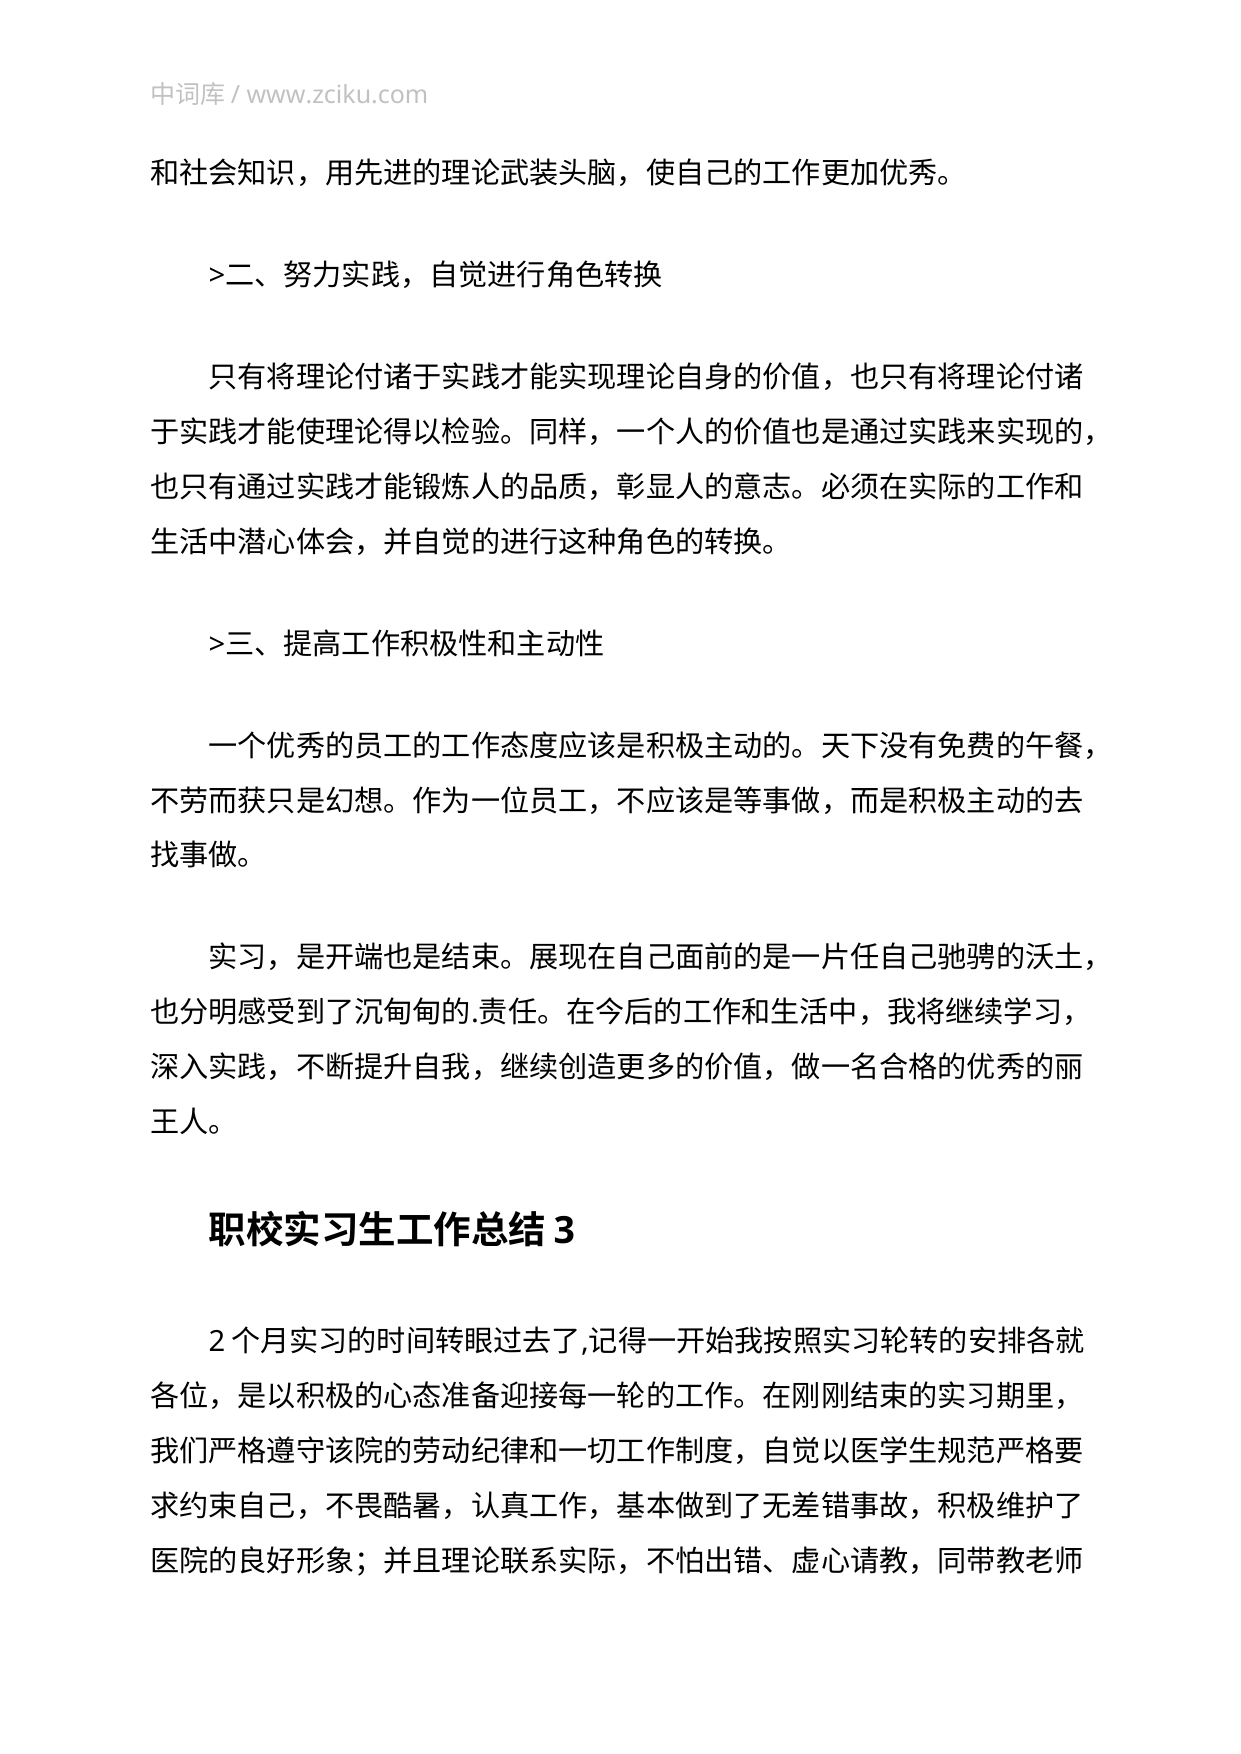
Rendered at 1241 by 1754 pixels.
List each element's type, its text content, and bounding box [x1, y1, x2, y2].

text >三、提高工作积极性和主动性 [150, 620, 1090, 663]
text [150, 150, 1090, 192]
text >二、努力实践，自觉进行角色转换 [150, 252, 1090, 294]
text 实习，是开端也是结束。展现在自己面前的是一片任自己驰骋的沃土，也分明感受到了沉甸甸的.责任。在今后的工作和生活中，我将继续学习，深入实践，不断提升自我，继续创造更多的价值，做一名合格的优秀的丽王人。 [150, 934, 1090, 1141]
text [150, 1318, 1090, 1580]
text 只有将理论付诸于实践才能实现理论自身的价值，也只有将理论付诸于实践才能使理论得以检验。同样，一个人的价值也是通过实践来实现的，也只有通过实践才能锻炼人的品质，彰显人的意志。必须在实际的工作和生活中潜心体会，并自觉的进行这种角色的转换。 [150, 354, 1090, 561]
text 职校实习生工作总结3 [150, 1200, 1090, 1255]
text 一个优秀的员工的工作态度应该是积极主动的。天下没有免费的午餐，不劳而获只是幻想。作为一位员工，不应该是等事做，而是积极主动的去找事做。 [150, 722, 1090, 874]
